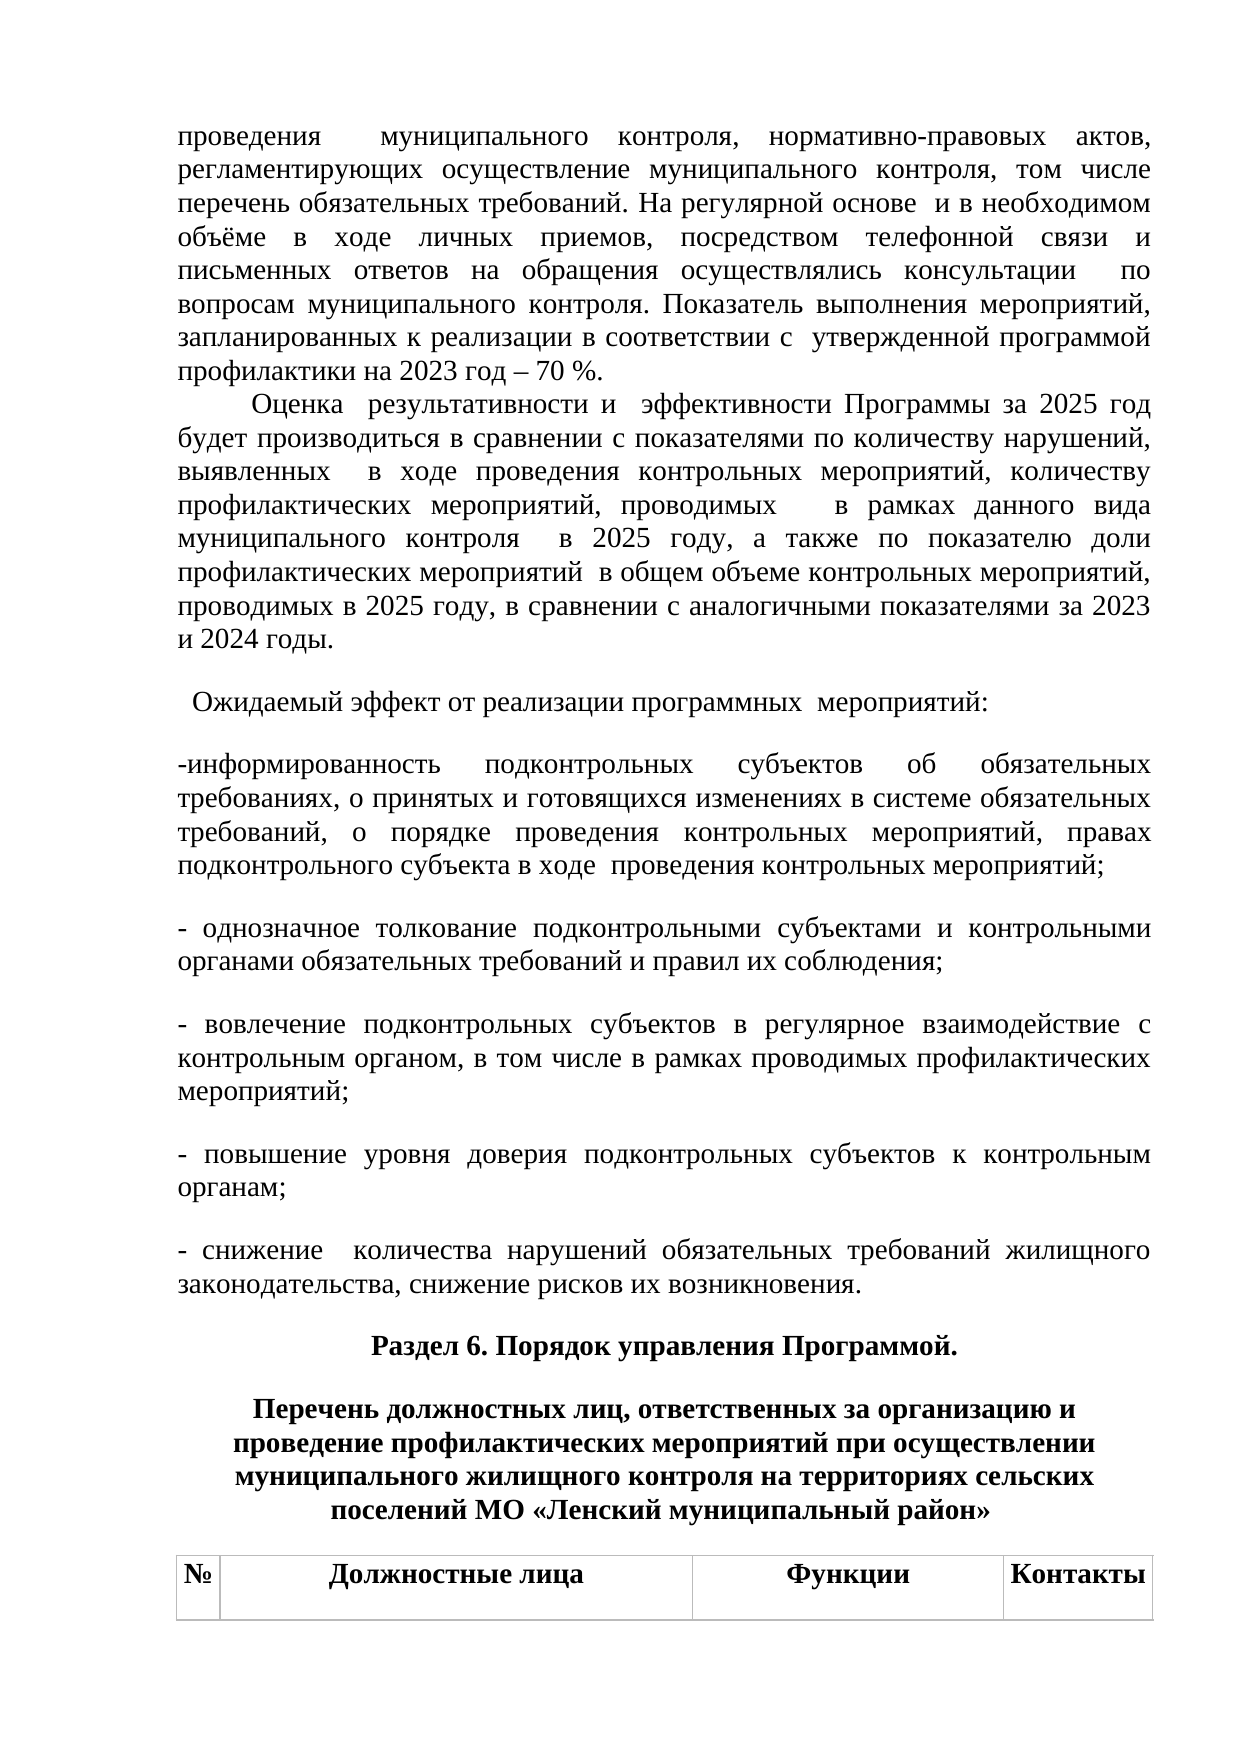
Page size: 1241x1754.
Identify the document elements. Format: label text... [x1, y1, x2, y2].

table_header Контакты [1004, 1556, 1152, 1619]
text -информированность подконтрольных субъектов об обязательных требованиях, о принятых и готовящихся изменениях в системе обязательных требований, о порядке проведения контрольных мероприятий, правах подконтрольного субъекта в ходе проведения контрольных мероприятий; [177, 747, 1152, 881]
text Ожидаемый эффект от реализации программных мероприятий: [177, 684, 1152, 717]
text - вовлечение подконтрольных субъектов в регулярное взаимодействие с контрольным органом, в том числе в рамках проводимых профилактических мероприятий; [177, 1006, 1152, 1107]
table_header Должностные лица [221, 1556, 692, 1619]
text - снижение количества нарушений обязательных требований жилищного законодательства, снижение рисков их возникновения. [177, 1232, 1152, 1299]
text - повышение уровня доверия подконтрольных субъектов к контрольным органам; [177, 1136, 1152, 1203]
text Перечень должностных лиц, ответственных за организацию и проведение профилактических мероприятий при осуществлении муниципального жилищного контроля на территориях сельских поселений МО «Ленский муниципальный район» [177, 1391, 1152, 1525]
text - однозначное толкование подконтрольными субъектами и контрольными органами обязательных требований и правил их соблюдения; [177, 910, 1152, 977]
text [177, 118, 1152, 386]
table_header Функции [693, 1556, 1003, 1619]
text Оценка результативности и эффективности Программы за 2025 год будет производиться в сравнении с показателями по количеству нарушений, выявленных в ходе проведения контрольных мероприятий, количеству профилактических мероприятий, проводимых в рамках данного вида муниципального контроля в 2025 году, а также по показателю доли профилактических мероприятий в общем объеме контрольных мероприятий, проводимых в 2025 году, в сравнении с аналогичными показателями за 2023 и 2024 годы. [177, 386, 1152, 655]
table_header № п/п [177, 1556, 219, 1619]
text Раздел 6. Порядок управления Программой. [177, 1328, 1152, 1362]
